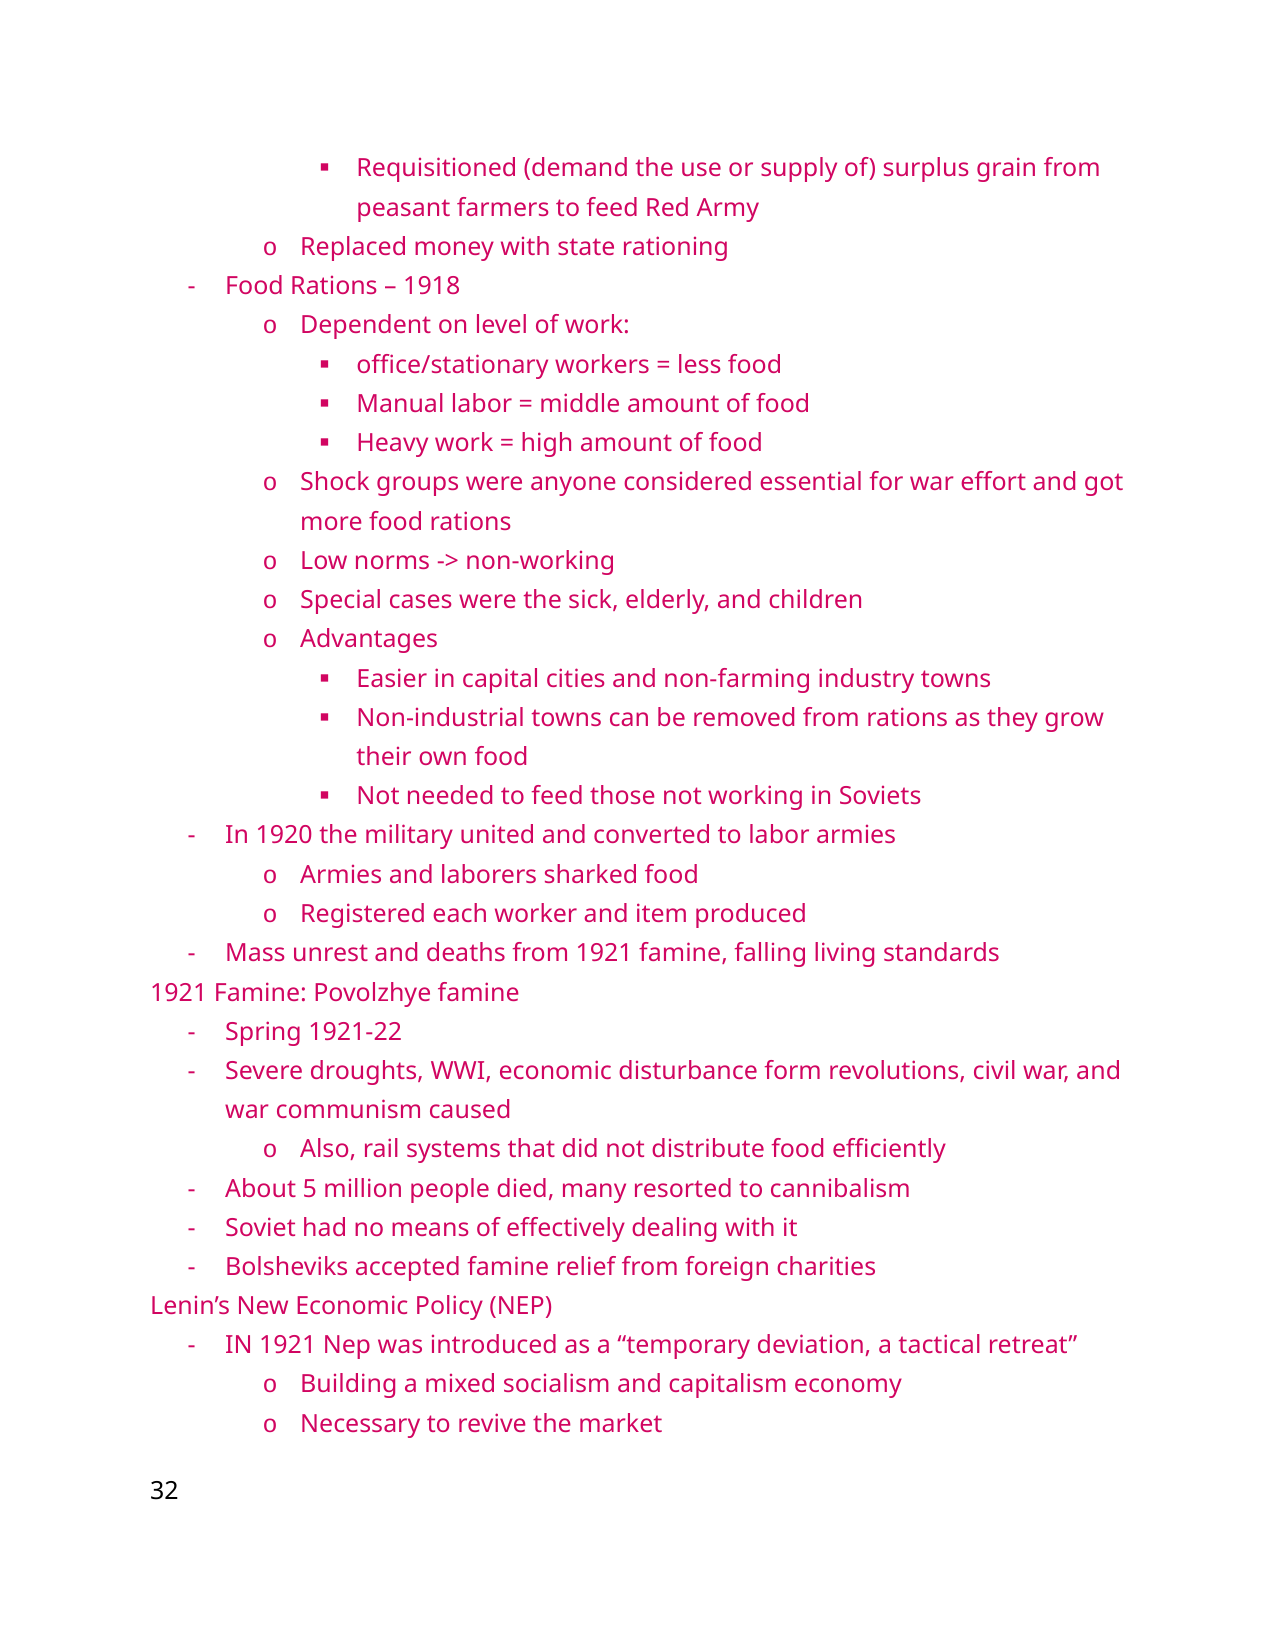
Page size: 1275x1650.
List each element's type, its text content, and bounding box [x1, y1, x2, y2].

list Heavy work = high amount of food [319, 424, 1125, 459]
list Easier in capital cities and non-farming industry towns [319, 660, 1125, 694]
list Food Rations – 1918 [187, 268, 1125, 302]
list office/stationary workers = less food [319, 346, 1125, 380]
list Also, rail systems that did not distribute food efficiently [262, 1131, 1125, 1165]
list Special cases were the sick, elderly, and children [262, 582, 1125, 616]
list Building a mixed socialism and capitalism economy [262, 1366, 1125, 1400]
list Spring 1921-22 [187, 1013, 1125, 1047]
list Necessary to revive the market [262, 1405, 1125, 1440]
list Armies and laborers sharked food [262, 856, 1125, 891]
list Dependent on level of work: [262, 307, 1125, 341]
list Soviet had no means of effectively dealing with it [187, 1209, 1125, 1243]
text Lenin’s New Economic Policy (NEP) [150, 1288, 1125, 1322]
list Advantages [262, 621, 1125, 655]
list Registered each worker and item produced [262, 896, 1125, 930]
list Replaced money with state rationing [262, 228, 1125, 263]
list Requisitioned (demand the use or supply of) surplus grain from peasant farmers to feed Red Army [319, 150, 1125, 223]
list Bolsheviks accepted famine relief from foreign charities [187, 1248, 1125, 1283]
list About 5 million people died, many resorted to cannibalism [187, 1170, 1125, 1204]
list Not needed to feed those not working in Soviets [319, 778, 1125, 812]
list Shock groups were anyone considered essential for war effort and got more food rations [262, 464, 1125, 537]
list Severe droughts, WWI, economic disturbance form revolutions, civil war, and war communism caused [187, 1052, 1125, 1126]
list Low norms -> non-working [262, 542, 1125, 577]
list In 1920 the military united and converted to labor armies [187, 817, 1125, 851]
list IN 1921 Nep was introduced as a “temporary deviation, a tactical retreat” [187, 1327, 1125, 1361]
list Mass unrest and deaths from 1921 famine, falling living standards [187, 935, 1125, 969]
list Non-industrial towns can be removed from rations as they grow their own food [319, 699, 1125, 773]
text 1921 Famine: Povolzhye famine [150, 974, 1125, 1008]
list Manual labor = middle amount of food [319, 385, 1125, 419]
